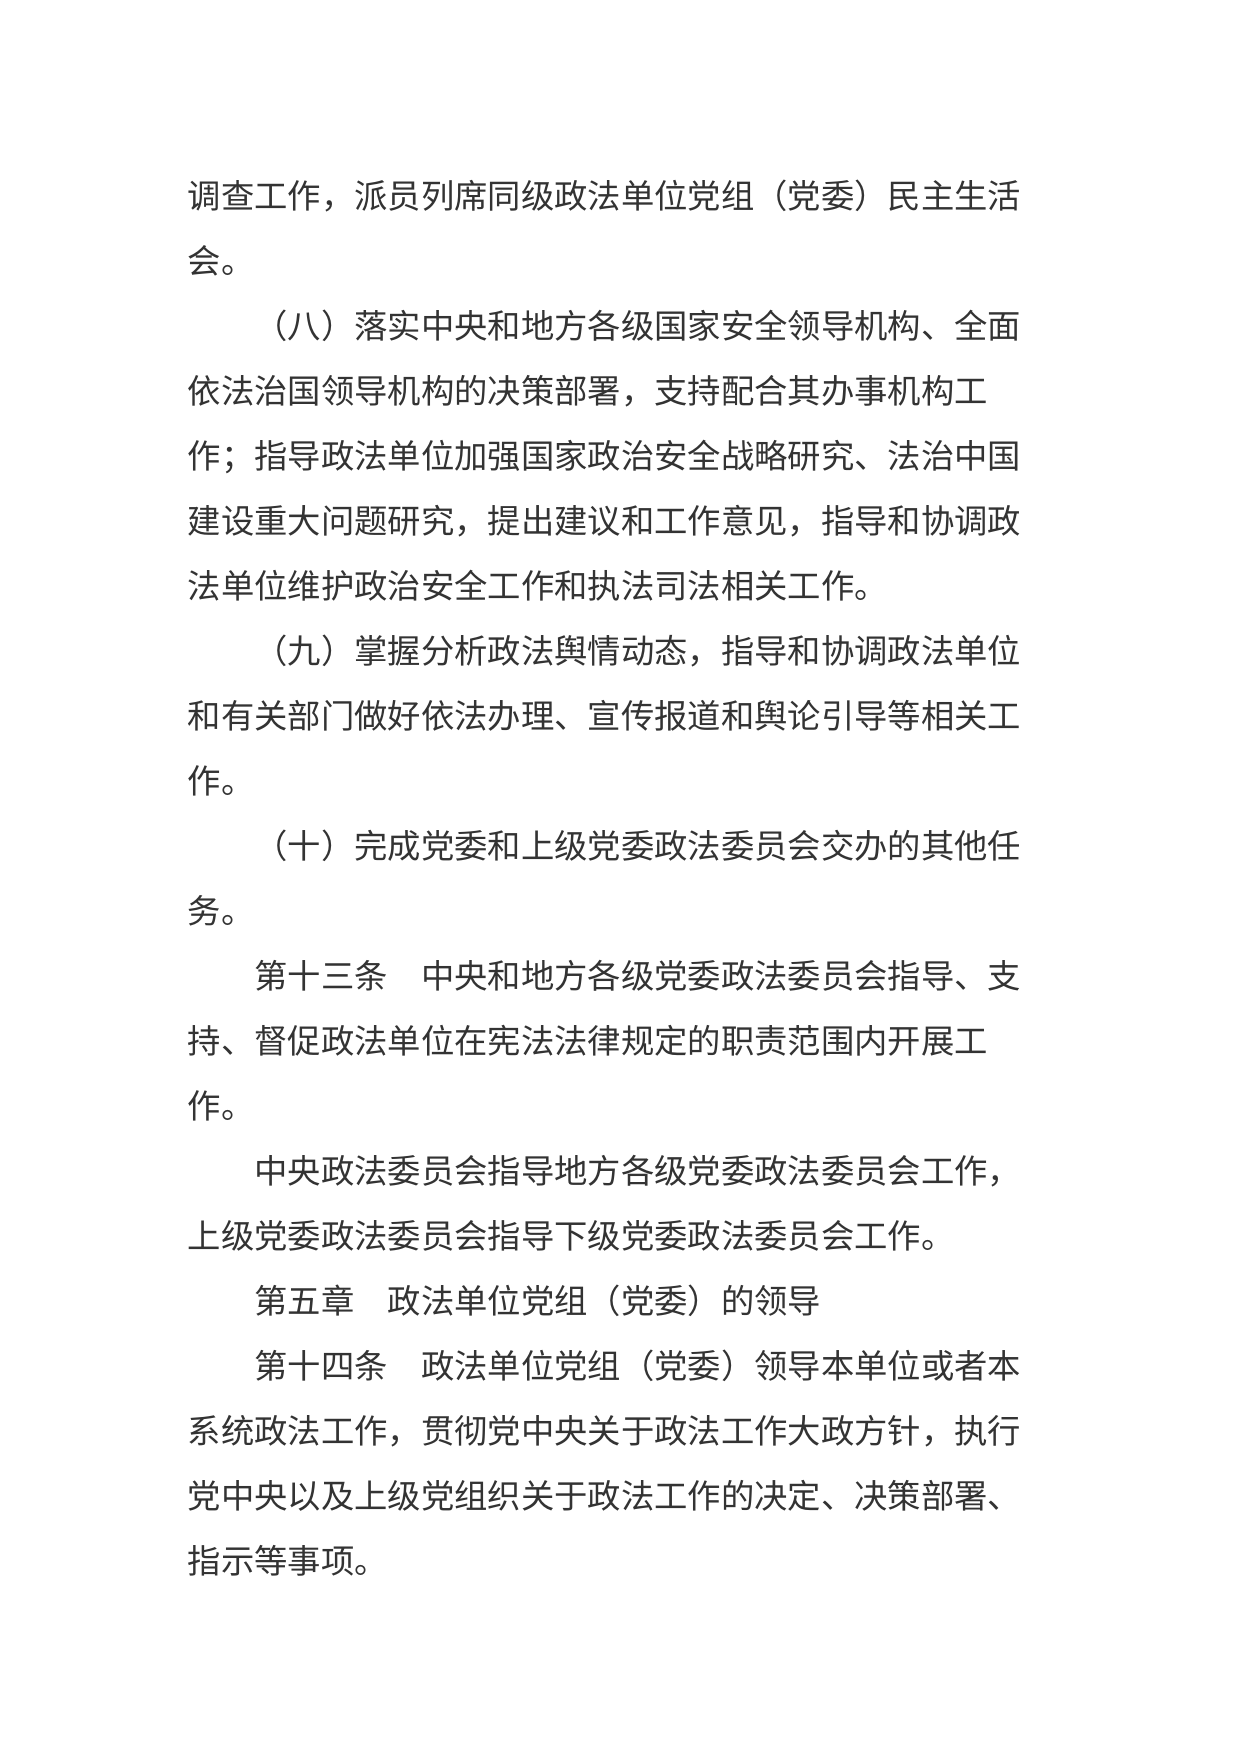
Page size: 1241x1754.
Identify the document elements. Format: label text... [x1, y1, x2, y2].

text （八）落实中央和地方各级国家安全领导机构、全面依法治国领导机构的决策部署，支持配合其办事机构工作；指导政法单位加强国家政治安全战略研究、法治中国建设重大问题研究，提出建议和工作意见，指导和协调政法单位维护政治安全工作和执法司法相关工作。 [187, 292, 1053, 617]
text 中央政法委员会指导地方各级党委政法委员会工作，上级党委政法委员会指导下级党委政法委员会工作。 [187, 1137, 1053, 1267]
text （十）完成党委和上级党委政法委员会交办的其他任务。 [187, 812, 1053, 942]
text 第十四条 政法单位党组（党委）领导本单位或者本系统政法工作，贯彻党中央关于政法工作大政方针，执行党中央以及上级党组织关于政法工作的决定、决策部署、指示等事项。 [187, 1332, 1053, 1592]
text （九）掌握分析政法舆情动态，指导和协调政法单位和有关部门做好依法办理、宣传报道和舆论引导等相关工作。 [187, 617, 1053, 812]
text 第十三条 中央和地方各级党委政法委员会指导、支持、督促政法单位在宪法法律规定的职责范围内开展工作。 [187, 942, 1053, 1137]
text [187, 162, 1053, 292]
text 第五章 政法单位党组（党委）的领导 [187, 1267, 1053, 1332]
